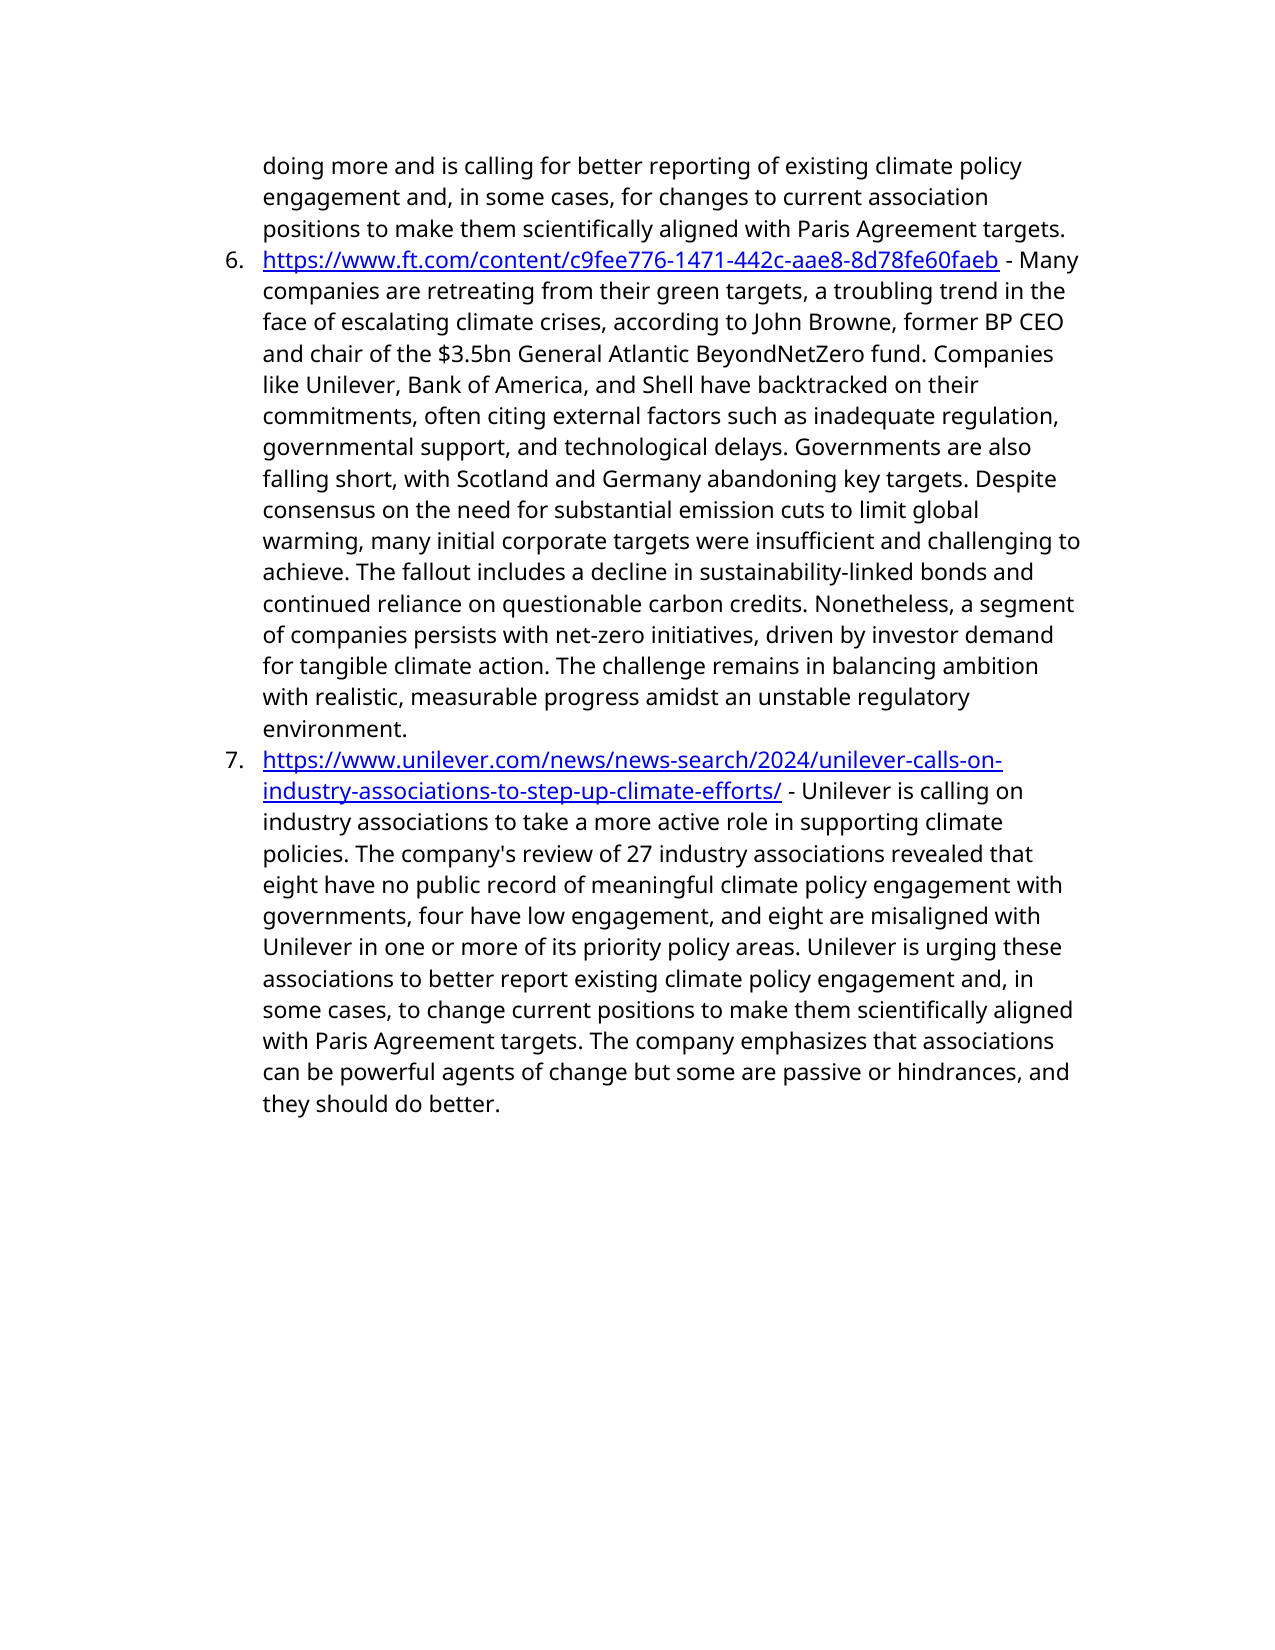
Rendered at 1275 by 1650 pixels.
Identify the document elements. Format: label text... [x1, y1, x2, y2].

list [225, 150, 1087, 244]
list https://www.ft.com/content/c9fee776-1471-442c-aae8-8d78fe60faeb - Many companies are retreating from their green targets, a troubling trend in the face of escalating climate crises, according to John Browne, former BP CEO and chair of the $3.5bn General Atlantic BeyondNetZero fund. Companies like Unilever, Bank of America, and Shell have backtracked on their commitments, often citing external factors such as inadequate regulation, governmental support, and technological delays. Governments are also falling short, with Scotland and Germany abandoning key targets. Despite consensus on the need for substantial emission cuts to limit global warming, many initial corporate targets were insufficient and challenging to achieve. The fallout includes a decline in sustainability-linked bonds and continued reliance on questionable carbon credits. Nonetheless, a segment of companies persists with net-zero initiatives, driven by investor demand for tangible climate action. The challenge remains in balancing ambition with realistic, measurable progress amidst an unstable regulatory environment. [225, 244, 1087, 744]
list https://www.unilever.com/news/news-search/2024/unilever-calls-on-industry-associations-to-step-up-climate-efforts/ - Unilever is calling on industry associations to take a more active role in supporting climate policies. The company's review of 27 industry associations revealed that eight have no public record of meaningful climate policy engagement with governments, four have low engagement, and eight are misaligned with Unilever in one or more of its priority policy areas. Unilever is urging these associations to better report existing climate policy engagement and, in some cases, to change current positions to make them scientifically aligned with Paris Agreement targets. The company emphasizes that associations can be powerful agents of change but some are passive or hindrances, and they should do better. [225, 744, 1087, 1119]
